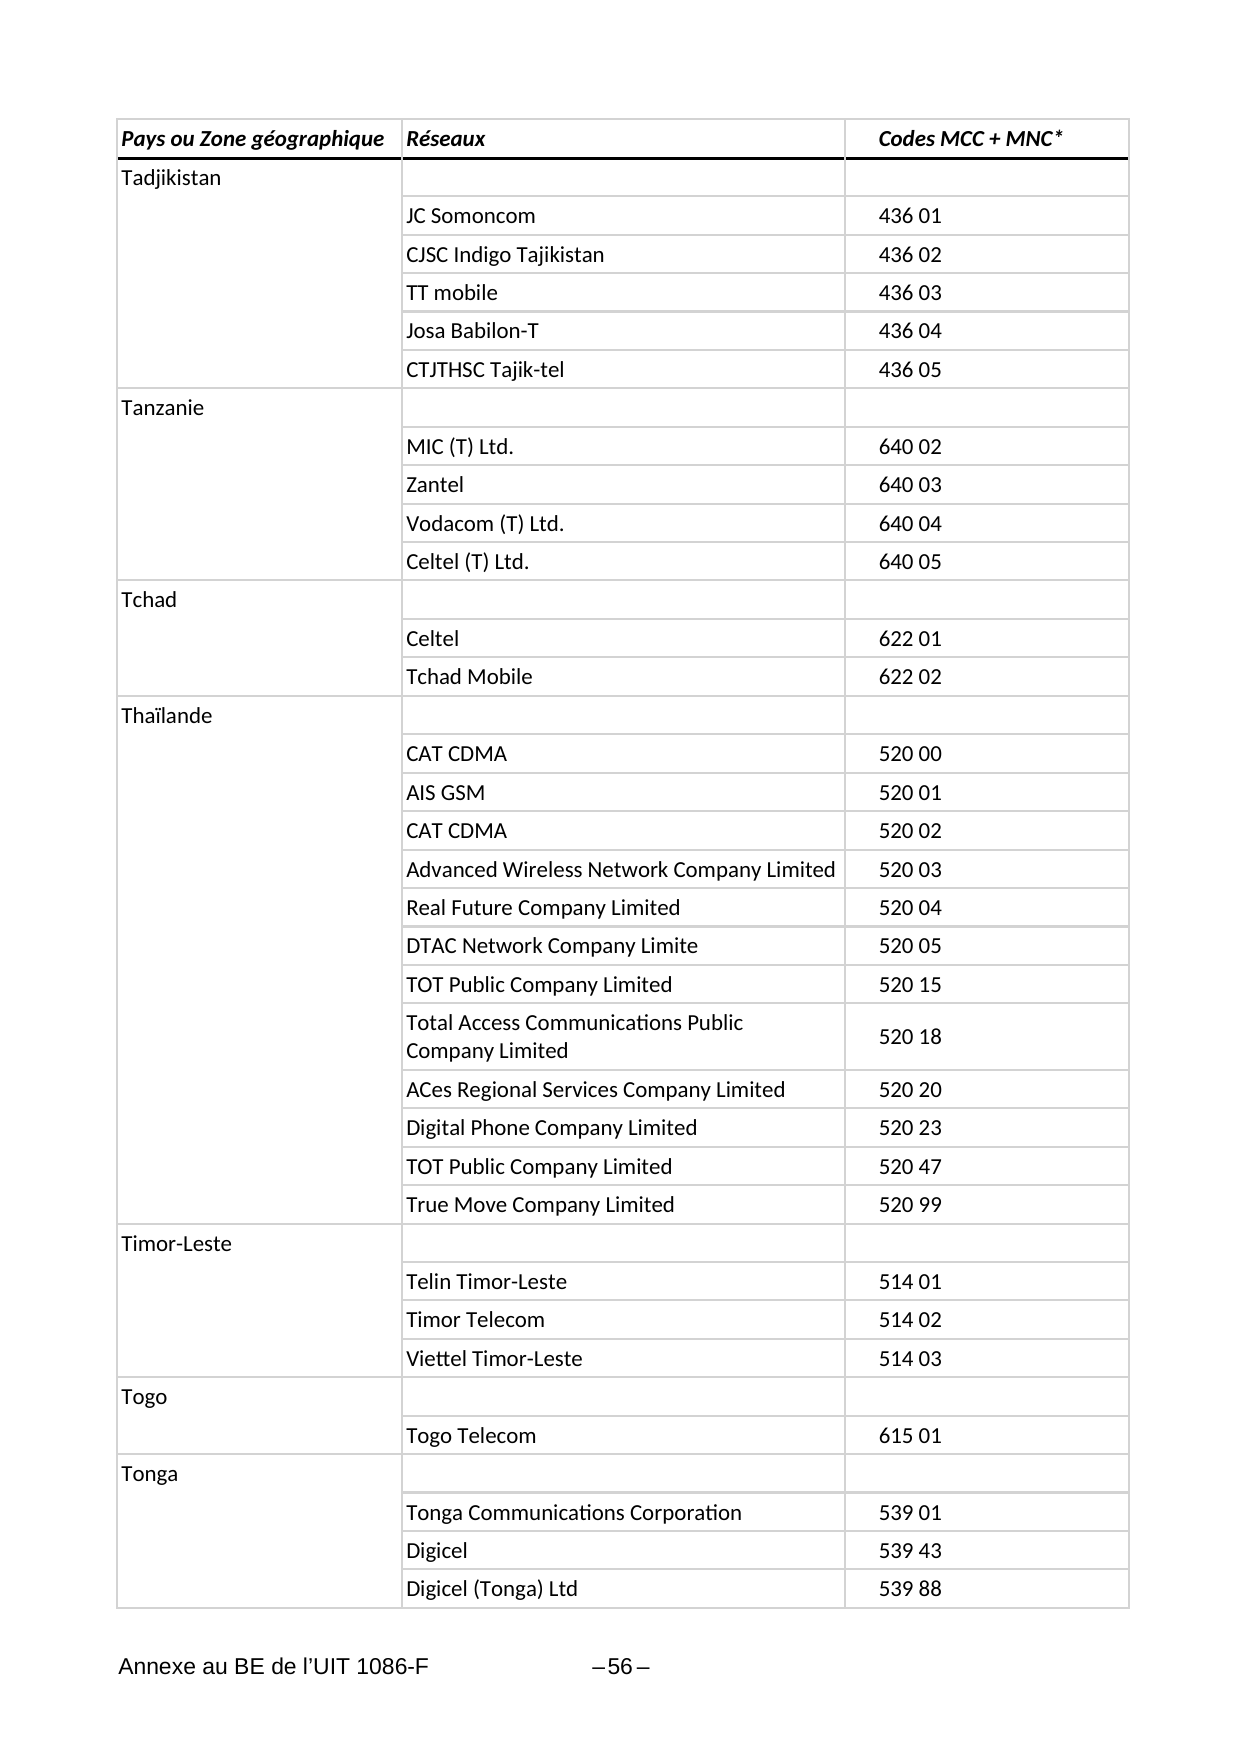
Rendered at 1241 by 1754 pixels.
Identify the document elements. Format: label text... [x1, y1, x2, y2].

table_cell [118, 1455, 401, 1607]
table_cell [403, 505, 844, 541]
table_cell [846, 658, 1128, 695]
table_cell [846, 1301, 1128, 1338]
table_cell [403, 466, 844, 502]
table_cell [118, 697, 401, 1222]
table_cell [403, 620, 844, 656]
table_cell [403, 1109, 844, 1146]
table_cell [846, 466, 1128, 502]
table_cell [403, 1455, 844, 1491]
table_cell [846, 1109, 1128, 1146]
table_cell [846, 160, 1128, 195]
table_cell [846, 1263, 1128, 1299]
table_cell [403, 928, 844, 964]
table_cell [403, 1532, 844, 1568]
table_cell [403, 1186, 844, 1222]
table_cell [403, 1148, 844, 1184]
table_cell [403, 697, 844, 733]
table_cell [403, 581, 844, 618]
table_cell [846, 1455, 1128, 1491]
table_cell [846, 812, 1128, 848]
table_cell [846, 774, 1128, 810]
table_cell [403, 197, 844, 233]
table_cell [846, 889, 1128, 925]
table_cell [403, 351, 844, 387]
table_header Codes MCC + MNC* [846, 120, 1128, 157]
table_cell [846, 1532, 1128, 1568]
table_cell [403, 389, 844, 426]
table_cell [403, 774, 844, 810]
table_header Pays ou Zone géographique [118, 120, 401, 157]
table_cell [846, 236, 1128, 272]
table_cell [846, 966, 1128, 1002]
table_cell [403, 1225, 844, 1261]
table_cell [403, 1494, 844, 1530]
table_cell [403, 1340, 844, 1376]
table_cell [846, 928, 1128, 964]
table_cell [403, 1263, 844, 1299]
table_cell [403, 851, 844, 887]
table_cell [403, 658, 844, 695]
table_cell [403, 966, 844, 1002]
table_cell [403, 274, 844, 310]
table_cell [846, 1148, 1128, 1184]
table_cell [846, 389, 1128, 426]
table_header Réseaux [403, 120, 844, 157]
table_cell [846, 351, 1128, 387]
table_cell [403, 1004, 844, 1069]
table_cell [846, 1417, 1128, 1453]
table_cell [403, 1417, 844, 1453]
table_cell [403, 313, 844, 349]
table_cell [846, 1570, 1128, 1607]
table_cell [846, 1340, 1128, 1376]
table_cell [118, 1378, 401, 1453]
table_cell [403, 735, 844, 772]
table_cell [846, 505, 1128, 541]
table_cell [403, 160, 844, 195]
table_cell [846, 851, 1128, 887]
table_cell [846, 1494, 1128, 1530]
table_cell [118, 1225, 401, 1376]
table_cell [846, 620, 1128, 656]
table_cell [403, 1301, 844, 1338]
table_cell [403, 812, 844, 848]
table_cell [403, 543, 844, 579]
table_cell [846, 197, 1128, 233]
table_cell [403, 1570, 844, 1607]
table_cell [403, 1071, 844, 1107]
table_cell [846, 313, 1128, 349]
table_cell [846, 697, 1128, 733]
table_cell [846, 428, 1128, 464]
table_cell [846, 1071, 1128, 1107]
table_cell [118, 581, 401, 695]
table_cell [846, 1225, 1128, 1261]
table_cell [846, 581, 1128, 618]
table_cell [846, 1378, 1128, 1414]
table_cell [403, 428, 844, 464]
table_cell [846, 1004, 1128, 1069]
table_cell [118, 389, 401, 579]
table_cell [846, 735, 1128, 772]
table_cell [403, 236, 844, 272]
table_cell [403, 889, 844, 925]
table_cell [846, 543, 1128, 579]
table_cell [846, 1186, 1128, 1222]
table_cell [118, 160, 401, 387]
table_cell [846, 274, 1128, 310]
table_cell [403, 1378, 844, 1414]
